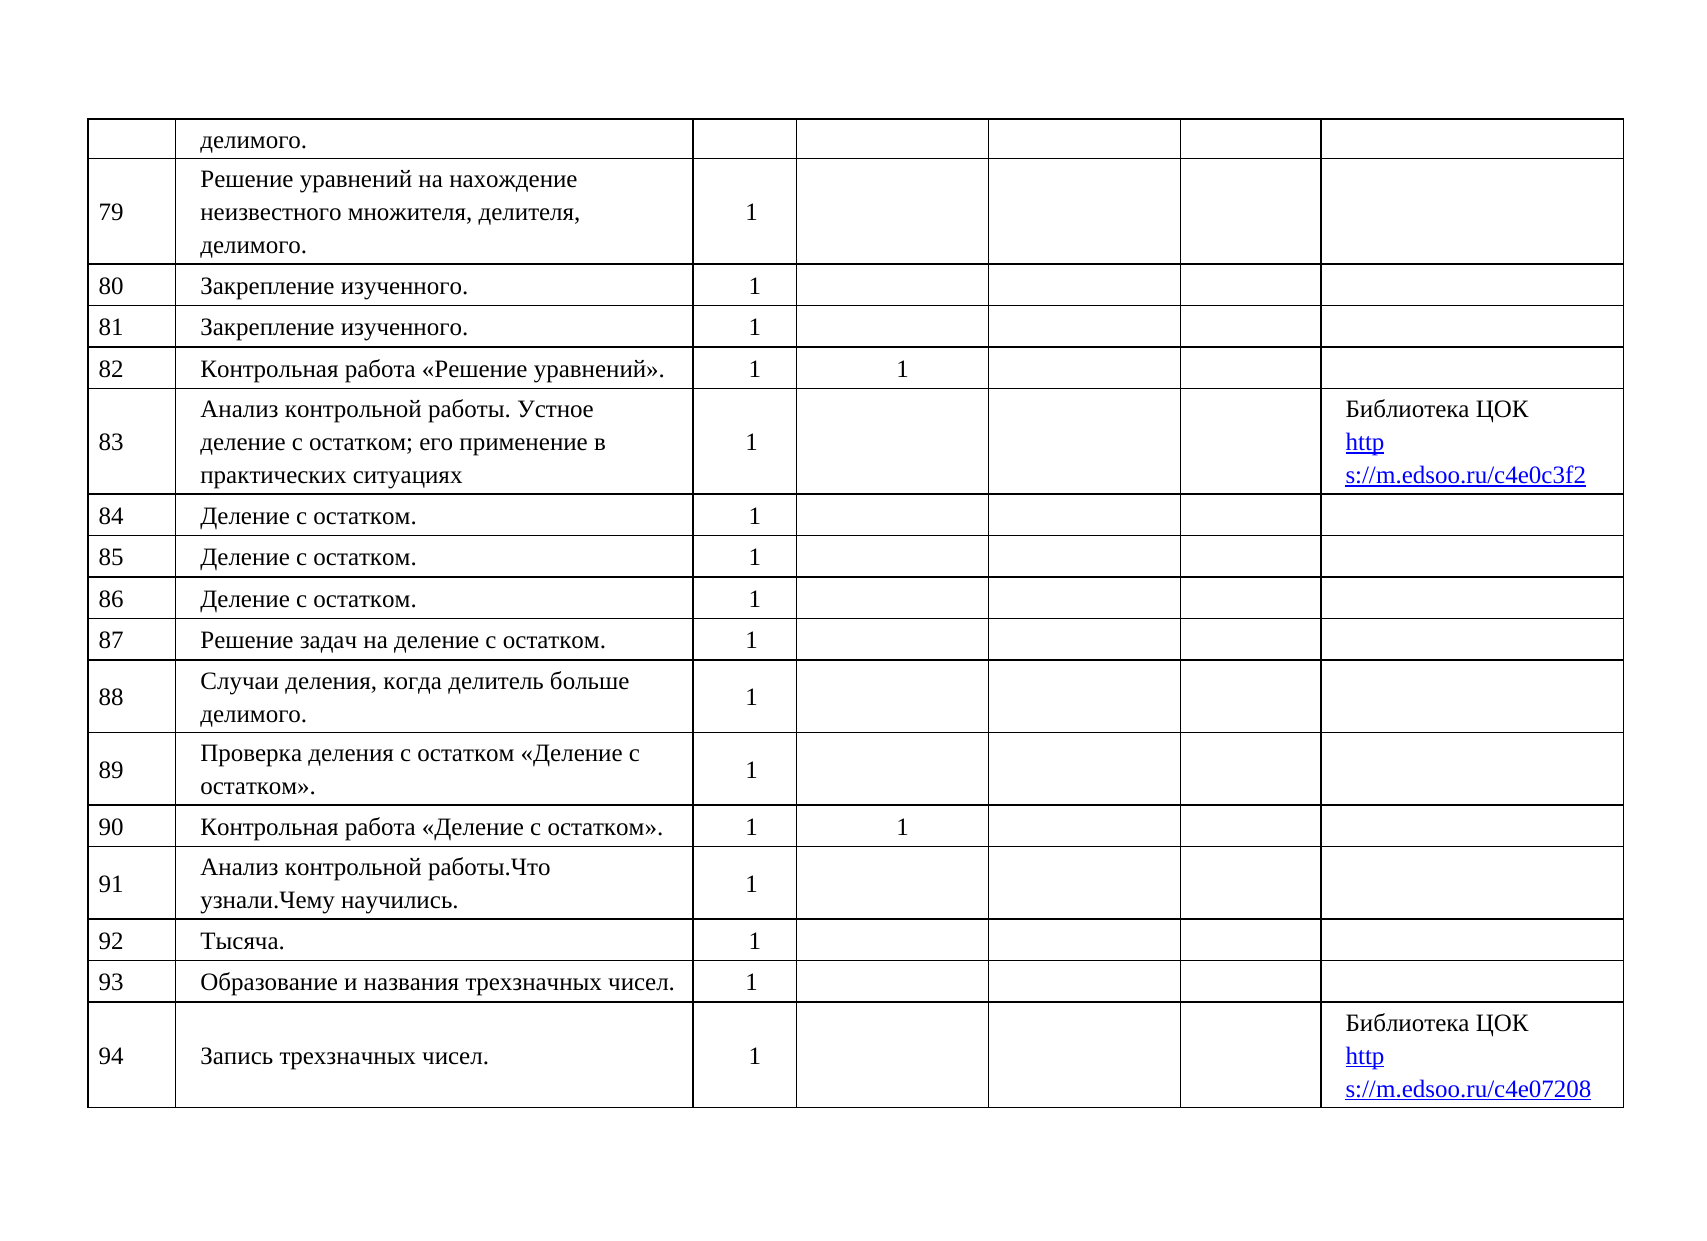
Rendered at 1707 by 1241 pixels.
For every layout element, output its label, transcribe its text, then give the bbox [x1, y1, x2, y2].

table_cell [176, 159, 692, 263]
table_cell [989, 495, 1180, 534]
table_cell [1322, 536, 1623, 576]
table_cell 1 [797, 348, 988, 388]
table_cell [1322, 806, 1623, 846]
table_cell [797, 920, 988, 959]
table_cell 1 [694, 1003, 796, 1107]
table_cell 80 [89, 265, 175, 304]
table_cell Деление с остатком. [176, 536, 692, 576]
table_cell [1181, 265, 1320, 304]
table_cell Проверка деления с остатком «Деление с остатком». [176, 733, 692, 804]
table_cell [989, 920, 1180, 959]
table_cell 84 [89, 495, 175, 534]
table_cell [797, 159, 988, 263]
table_cell [1322, 578, 1623, 618]
table_cell [989, 619, 1180, 659]
table_cell Библиотека ЦОК https://m.edsoo.ru/c4e0c3f2 [1322, 389, 1623, 493]
table_cell [989, 847, 1180, 918]
table_cell [989, 733, 1180, 804]
table_cell 1 [694, 578, 796, 618]
table_cell Контрольная работа «Деление с остатком». [176, 806, 692, 846]
table_cell 87 [89, 619, 175, 659]
table_cell Анализ контрольной работы. Устное деление с остатком; его применение в практических ситуациях [176, 389, 692, 493]
table_cell [989, 578, 1180, 618]
table_cell [1181, 920, 1320, 959]
table_cell Решение задач на деление с остатком. [176, 619, 692, 659]
table_cell [1322, 495, 1623, 534]
table_cell [797, 536, 988, 576]
table_cell [1181, 306, 1320, 346]
table_cell 1 [694, 348, 796, 388]
table_cell 1 [694, 389, 796, 493]
table_cell 81 [89, 306, 175, 346]
table_cell Образование и названия трехзначных чисел. [176, 961, 692, 1001]
table_cell [989, 348, 1180, 388]
table_cell [797, 619, 988, 659]
table_cell Тысяча. [176, 920, 692, 959]
table_cell [1322, 265, 1623, 304]
table_cell 1 [694, 536, 796, 576]
table_cell [989, 159, 1180, 263]
table_cell [797, 847, 988, 918]
table_cell [1181, 847, 1320, 918]
table_cell 1 [694, 120, 796, 157]
table_cell [989, 1003, 1180, 1107]
table_cell [797, 120, 988, 157]
table_cell [1181, 495, 1320, 534]
table_cell Контрольная работа «Решение уравнений». [176, 348, 692, 388]
table_cell [989, 661, 1180, 732]
table_cell 1 [694, 619, 796, 659]
table_cell [1181, 120, 1320, 157]
table_cell [797, 495, 988, 534]
table_cell 78 [89, 120, 175, 157]
table_cell [797, 306, 988, 346]
table_cell [797, 661, 988, 732]
table_cell [1181, 806, 1320, 846]
table_cell Закрепление изученного. [176, 265, 692, 304]
table_cell [1322, 619, 1623, 659]
table_cell 1 [694, 847, 796, 918]
table_cell 1 [694, 733, 796, 804]
table_cell Библиотека ЦОК https://m.edsoo.ru/c4e07208 [1322, 1003, 1623, 1107]
table_cell 82 [89, 348, 175, 388]
table_cell [1181, 389, 1320, 493]
table_cell [797, 389, 988, 493]
table_cell [989, 265, 1180, 304]
table_cell 88 [89, 661, 175, 732]
table_cell Деление с остатком. [176, 578, 692, 618]
table_cell Случаи деления, когда делитель больше делимого. [176, 661, 692, 732]
table_cell [989, 961, 1180, 1001]
table_cell [989, 306, 1180, 346]
table_cell [797, 578, 988, 618]
table_cell 92 [89, 920, 175, 959]
table_cell [1181, 961, 1320, 1001]
table_cell 1 [694, 495, 796, 534]
table_cell [1181, 1003, 1320, 1107]
table_cell [989, 389, 1180, 493]
table_cell [1181, 159, 1320, 263]
table_cell [1181, 536, 1320, 576]
table_cell [989, 536, 1180, 576]
table_cell [1322, 306, 1623, 346]
table_cell [1322, 159, 1623, 263]
table_cell 1 [694, 159, 796, 263]
table_cell [797, 265, 988, 304]
table_cell [1322, 920, 1623, 959]
table_cell 94 [89, 1003, 175, 1107]
table_cell [1322, 847, 1623, 918]
table_cell Закрепление изученного. [176, 306, 692, 346]
table_cell 90 [89, 806, 175, 846]
table_cell 1 [694, 961, 796, 1001]
table_cell Анализ контрольной работы.Что узнали.Чему научились. [176, 847, 692, 918]
table_cell 85 [89, 536, 175, 576]
table_cell [1181, 348, 1320, 388]
table_cell 93 [89, 961, 175, 1001]
table_cell [797, 733, 988, 804]
table_cell [1181, 619, 1320, 659]
table_cell 1 [694, 806, 796, 846]
table_cell 1 [694, 920, 796, 959]
table_cell [1181, 733, 1320, 804]
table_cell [176, 120, 692, 157]
table_cell [797, 961, 988, 1001]
table_cell [1322, 120, 1623, 157]
table_cell [1322, 733, 1623, 804]
table_cell Деление с остатком. [176, 495, 692, 534]
table_cell [989, 806, 1180, 846]
table_cell [1181, 661, 1320, 732]
table_cell 86 [89, 578, 175, 618]
table_cell [1181, 578, 1320, 618]
table_cell Запись трехзначных чисел. [176, 1003, 692, 1107]
table_cell [1322, 661, 1623, 732]
table_cell 91 [89, 847, 175, 918]
table_cell 83 [89, 389, 175, 493]
table_cell 1 [694, 306, 796, 346]
table_cell [797, 1003, 988, 1107]
table_cell [989, 120, 1180, 157]
table_cell 1 [694, 661, 796, 732]
table_cell [1322, 961, 1623, 1001]
table_cell 1 [694, 265, 796, 304]
table_cell 79 [89, 159, 175, 263]
table_cell 1 [797, 806, 988, 846]
table_cell [1322, 348, 1623, 388]
table_cell 89 [89, 733, 175, 804]
